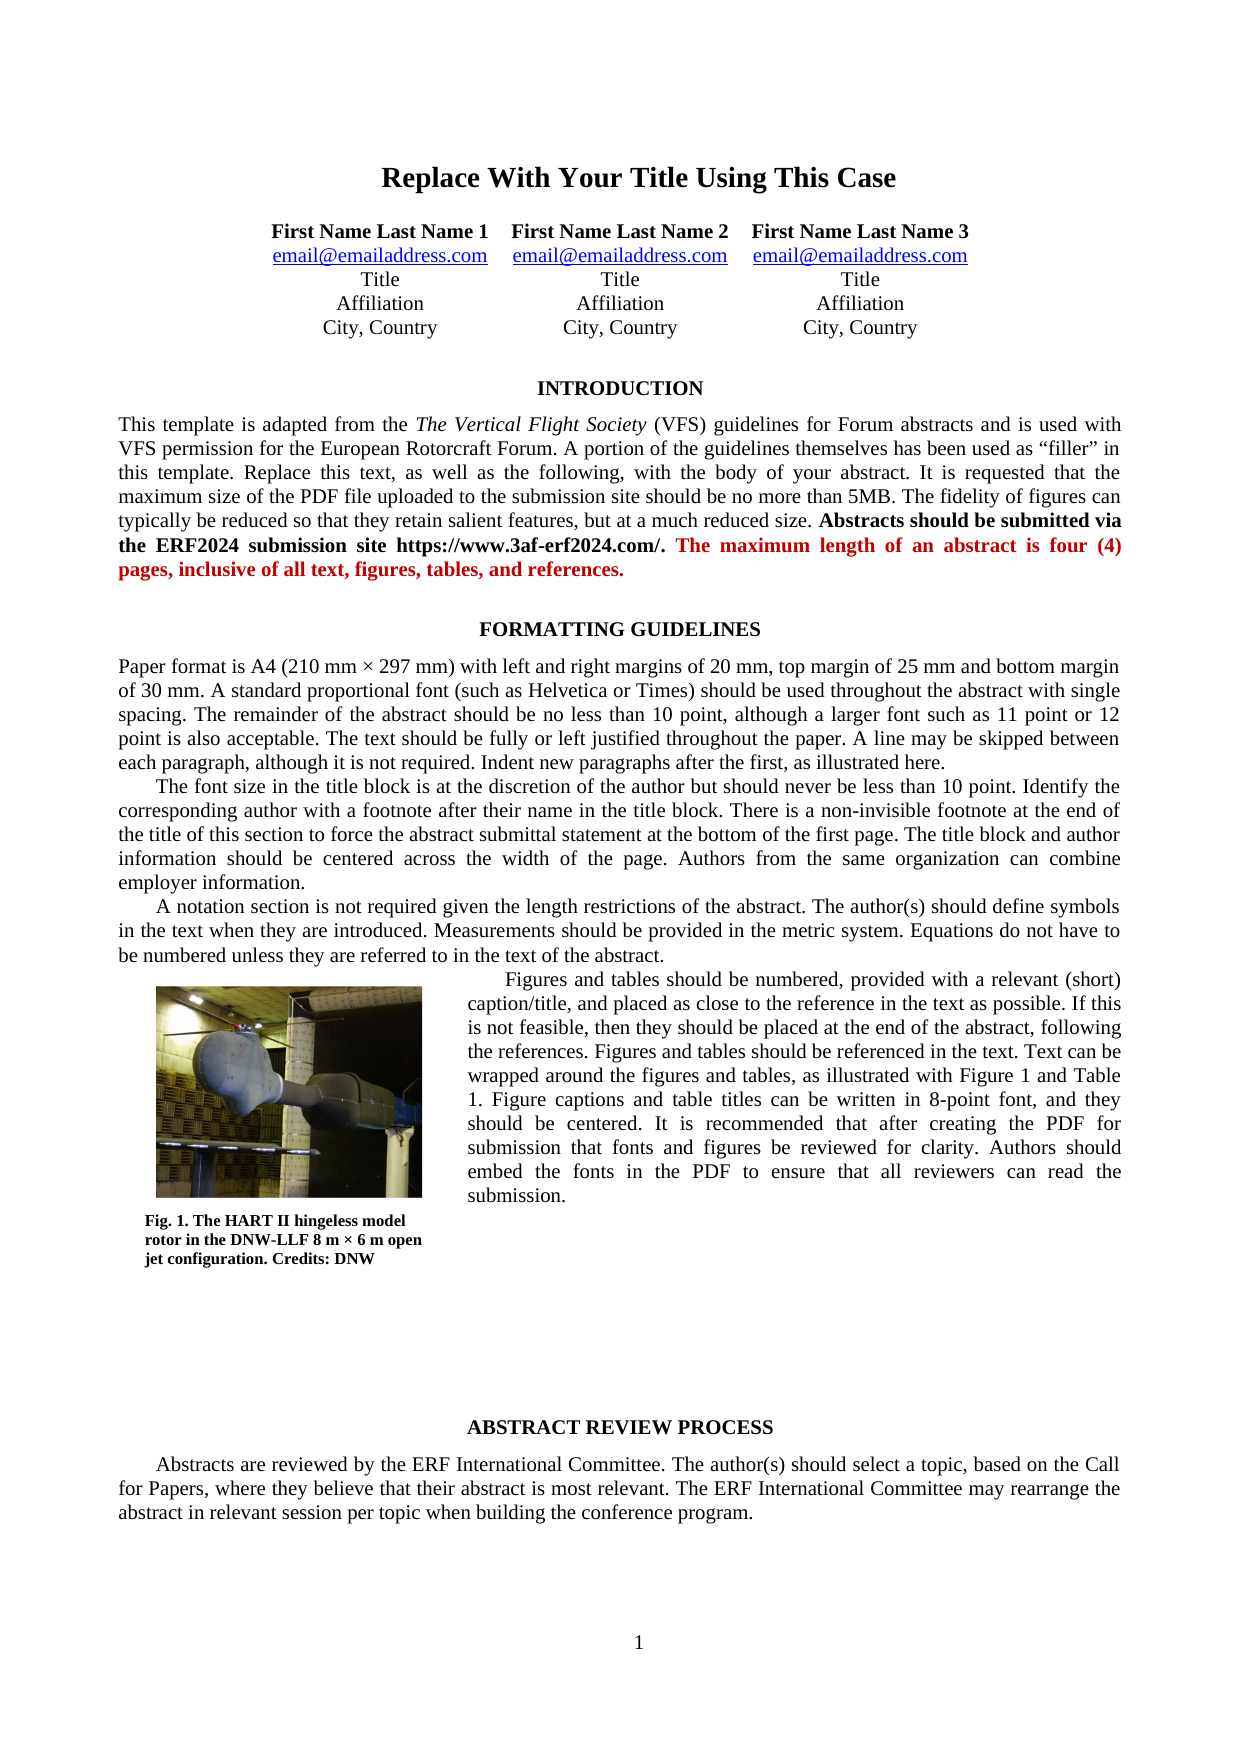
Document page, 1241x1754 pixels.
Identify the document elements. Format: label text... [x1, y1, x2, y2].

table_header First Name Last Name 3 email@emailaddress.com Title Affiliation City, Country [740, 219, 980, 339]
text Paper format is A4 (210 mm × 297 mm) with left and right margins of 20 mm, top margin of 25 mm and bottom margin of 30 mm. A standard proportional font (such as Helvetica or Times) should be used throughout the abstract with single spacing. The remainder of the abstract should be no less than 10 point, although a larger font such as 11 point or 12 point is also acceptable. The text should be fully or left justified throughout the paper. A line may be skipped between each paragraph, although it is not required. Indent new paragraphs after the first, as illustrated here. [118, 654, 1122, 774]
subtitle FORMATTING GUIDELINES [118, 617, 1122, 641]
text Replace With Your Title Using This Case [118, 160, 1122, 194]
text A notation section is not required given the length restrictions of the abstract. The author(s) should define symbols in the text when they are introduced. Measurements should be provided in the metric system. Equations do not have to be numbered unless they are referred to in the text of the abstract. [118, 894, 1122, 967]
table_header First Name Last Name 1 email@emailaddress.com Title Affiliation City, Country [260, 219, 500, 339]
text Figures and tables should be numbered, provided with a relevant (short) caption/title, and placed as close to the reference in the text as possible. If this is not feasible, then they should be placed at the end of the abstract, following the references. Figures and tables should be referenced in the text. Text can be wrapped around the figures and tables, as illustrated with Figure 1 and Table 1. Figure captions and table titles can be written in 8-point font, and they should be centered. It is recommended that after creating the PDF for submission that fonts and figures be reviewed for clarity. Authors should embed the fonts in the PDF to ensure that all reviewers can read the submission. [118, 967, 1122, 1207]
subtitle ABSTRACT REVIEW PROCESS [118, 1415, 1122, 1439]
subtitle INTRODUCTION [118, 376, 1122, 400]
picture [156, 986, 423, 1198]
text The font size in the title block is at the discretion of the author but should never be less than 10 point. Identify the corresponding author with a footnote after their name in the title block. There is a non-invisible footnote at the end of the title of this section to force the abstract submittal statement at the bottom of the first page. The title block and author information should be centered across the width of the page. Authors from the same organization can combine employer information. [118, 774, 1122, 894]
table_header First Name Last Name 2 email@emailaddress.com Title Affiliation City, Country [500, 219, 740, 339]
text Abstracts are reviewed by the ERF International Committee. The author(s) should select a topic, based on the Call for Papers, where they believe that their abstract is most relevant. The ERF International Committee may rearrange the abstract in relevant session per topic when building the conference program. [118, 1452, 1122, 1524]
text This template is adapted from the The Vertical Flight Society (VFS) guidelines for Forum abstracts and is used with VFS permission for the European Rotorcraft Forum. A portion of the guidelines themselves has been used as “filler” in this template. Replace this text, as well as the following, with the body of your abstract. It is requested that the maximum size of the PDF file uploaded to the submission site should be no more than 5MB. The fidelity of figures can typically be reduced so that they retain salient features, but at a much reduced size. Abstracts should be submitted via the ERF2024 submission site https://www.3af-erf2024.com/. The maximum length of an abstract is four (4) pages, inclusive of all text, figures, tables, and references. [118, 412, 1122, 581]
